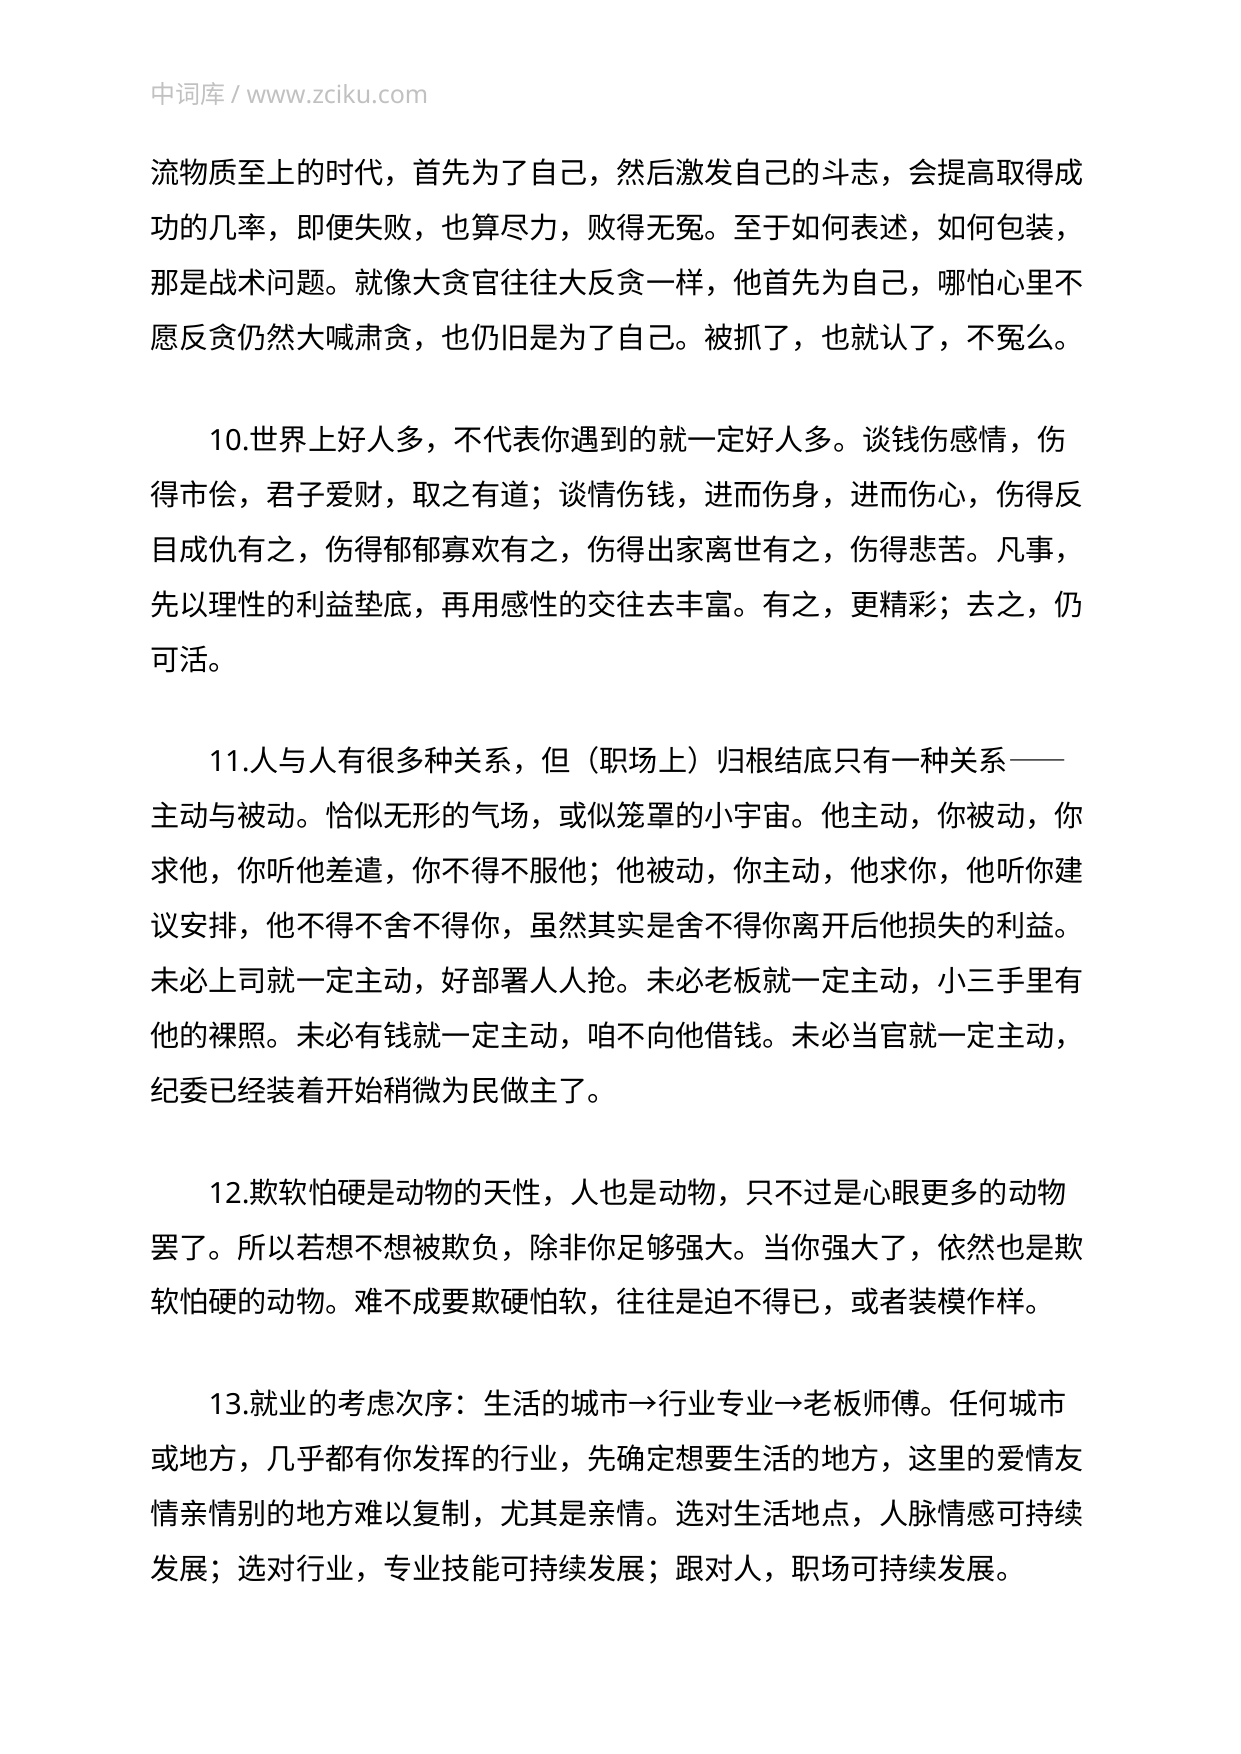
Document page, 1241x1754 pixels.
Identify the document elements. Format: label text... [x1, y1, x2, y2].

text 11.人与人有很多种关系，但（职场上）归根结底只有一种关系——主动与被动。恰似无形的气场，或似笼罩的小宇宙。他主动，你被动，你求他，你听他差遣，你不得不服他；他被动，你主动，他求你，他听你建议安排，他不得不舍不得你，虽然其实是舍不得你离开后他损失的利益。未必上司就一定主动，好部署人人抢。未必老板就一定主动，小三手里有他的裸照。未必有钱就一定主动，咱不向他借钱。未必当官就一定主动，纪委已经装着开始稍微为民做主了。 [150, 738, 1090, 1110]
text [150, 150, 1090, 357]
text 10.世界上好人多，不代表你遇到的就一定好人多。谈钱伤感情，伤得市侩，君子爱财，取之有道；谈情伤钱，进而伤身，进而伤心，伤得反目成仇有之，伤得郁郁寡欢有之，伤得出家离世有之，伤得悲苦。凡事，先以理性的利益垫底，再用感性的交往去丰富。有之，更精彩；去之，仍可活。 [150, 416, 1090, 678]
text 13.就业的考虑次序：生活的城市→行业专业→老板师傅。任何城市或地方，几乎都有你发挥的行业，先确定想要生活的地方，这里的爱情友情亲情别的地方难以复制，尤其是亲情。选对生活地点，人脉情感可持续发展；选对行业，专业技能可持续发展；跟对人，职场可持续发展。 [150, 1381, 1090, 1588]
text 12.欺软怕硬是动物的天性，人也是动物，只不过是心眼更多的动物罢了。所以若想不想被欺负，除非你足够强大。当你强大了，依然也是欺软怕硬的动物。难不成要欺硬怕软，往往是迫不得已，或者装模作样。 [150, 1169, 1090, 1321]
